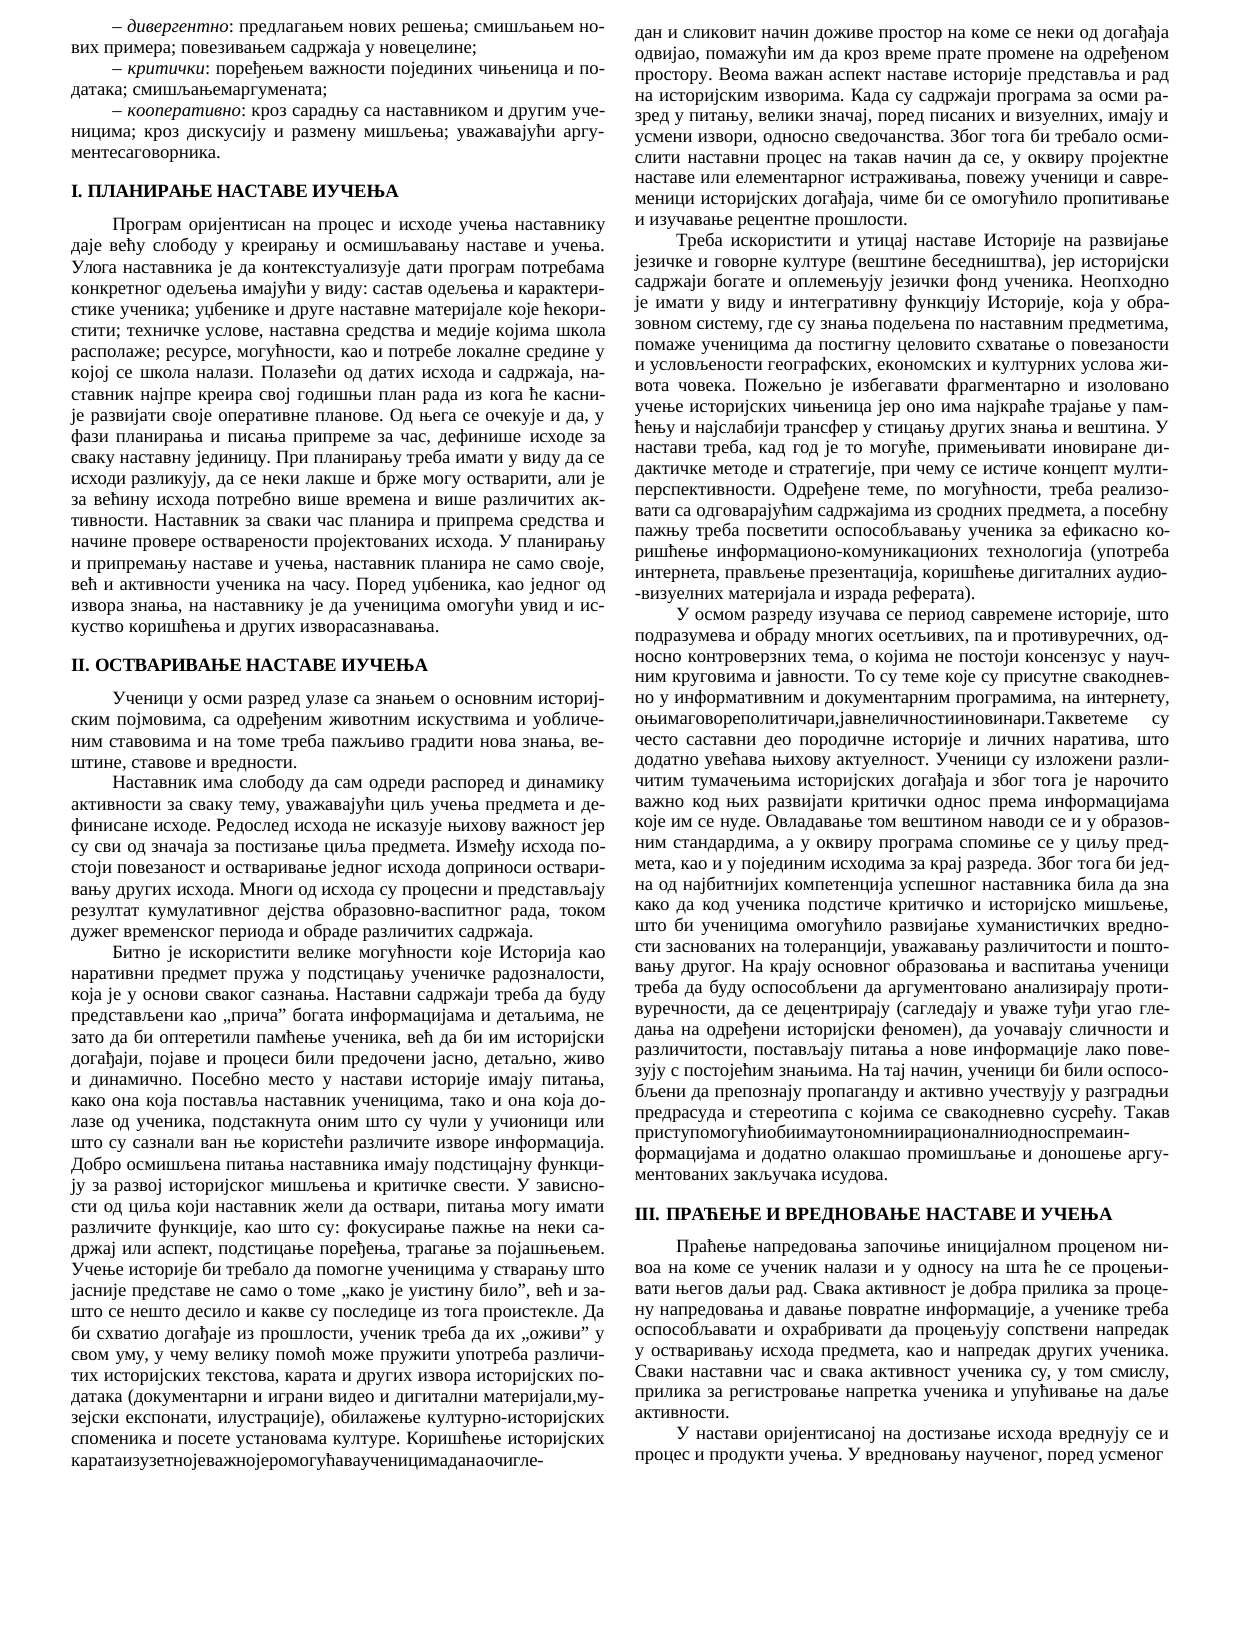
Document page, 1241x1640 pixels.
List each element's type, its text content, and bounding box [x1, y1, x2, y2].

text Наставник има слободу да сам одреди распоред и динамику активности за сваку тему, уважавајући циљ учења предмета и де- финисане исходе. Редослед исхода не исказује њихову важност јер су сви од значаја за постизање циља предмета. Између исхода по- стоји повезаност и остваривање једног исхода доприноси оствари- вању других исхода. Многи од исхода су процесни и представљају резултат кумулативног дејства образовно-васпитног рада, током дужег временског периода и обраде различитих садржаја. [71, 772, 606, 941]
text У осмом разреду изучава се период савремене историје, што подразумева и обраду многих осетљивих, па и противуречних, од- носно контроверзних тема, о којима не постоји консензус у науч- ним круговима и јавности. То су теме које су присутне свакоднев- но у информативним и документарним програмима, на интернету, оњимаговореполитичари,јавнеличностииновинари.Такветеме су често саставни део породичне историје и личних наратива, што додатно увећава њихову актуелност. Ученици су изложени разли- читим тумачењима историјских догађаја и због тога је нарочито важно код њих развијати критички однос према информацијама које им се нуде. Овладавање том вештином наводи се и у образов- ним стандардима, а у оквиру програма спомиње се у циљу пред- мета, као и у појединим исходима за крај разреда. Због тога би јед- на од најбитнијих компетенција успешног наставника била да зна како да код ученика подстиче критичко и историјско мишљење, што би ученицима омогућило развијање хуманистичких вредно- сти заснованих на толеранцији, уважавању различитости и пошто- вању другог. На крају основног образовања и васпитања ученици треба да буду оспособљени да аргументовано анализирају проти- вуречности, да се децентрирају (сагледају и уваже туђи угао гле- дања на одређени историјски феномен), да уочавају сличности и различитости, постављају питања а нове информације лако пове- зују с постојећим знањима. На тај начин, ученици би били оспосо- бљени да препознају пропаганду и активно учествују у разградњи предрасуда и стереотипа с којима се свакодневно сусрећу. Такав приступомогућиобиимаутономниирационалниодноспремаин- формацијама и додатно олакшао промишљање и доношење аргу- ментованих закључака исудова. [634, 604, 1170, 1184]
text Битно је искористити велике могућности које Историја као наративни предмет пружа у подстицању ученичке радозналости, која је у основи сваког сазнања. Наставни садржаји треба да буду представљени као „прича” богата информацијама и детаљима, не зато да би оптеретили памћење ученика, већ да би им историјски догађаји, појаве и процеси били предочени јасно, детаљно, живо и динамично. Посебно место у настави историје имају питања, како она која поставља наставник ученицима, тако и она која до- лазе од ученика, подстакнута оним што су чули у учионици или што су сазнали ван ње користећи различите изворе информација. Добро осмишљена питања наставника имају подстицајну функци- ју за развој историјског мишљења и критичке свести. У зависно- сти од циља који наставник жели да оствари, питања могу имати различите функције, као што су: фокусирање пажње на неки са- држај или аспект, подстицање поређења, трагање за појашњењем. Учење историје би требало да помогне ученицима у стварању што јасније представе не само о томе „како је уистину било”, већ и за- што се нешто десило и какве су последице из тога проистекле. Да би схватио догађаје из прошлости, ученик треба да их „оживи” у свом уму, у чему велику помоћ може пружити употреба различи- тих историјских текстова, карата и других извора историјских по- датака (документарни и играни видео и дигитални материјали,му- зејски експонати, илустрације), обилажење културно-историјских споменика и посете установама културе. Коришћење историјских каратаизузетнојеважнојеромогућаваученицимаданаочигле- [71, 941, 606, 1470]
subtitle ПЛАНИРАЊЕ НАСТАВЕ ИУЧЕЊА [71, 180, 609, 202]
list дивергентно: предлагањем нових решења; смишљањем но- вих примера; повезивањем садржаја у новецелине; [71, 15, 606, 57]
subtitle ОСТВАРИВАЊЕ НАСТАВЕ ИУЧЕЊА [71, 654, 609, 676]
subtitle ПРАЋЕЊЕ И ВРЕДНОВАЊЕ НАСТАВЕ И УЧЕЊА [634, 1203, 1182, 1224]
text У настави оријентисаној на достизање исхода вреднују се и процес и продукти учења. У вредновању наученог, поред усменог [634, 1423, 1170, 1464]
text -визуелних материјала и израда реферата). [634, 582, 1182, 604]
text Програм оријентисан на процес и исходе учења наставнику даје већу слободу у креирању и осмишљавању наставе и учења. Улога наставника је да контекстуализује дати програм потребама конкретног одељења имајући у виду: састав одељења и карактери- стике ученика; уџбенике и друге наставне материјале које ћекори- стити; техничке услове, наставна средства и медије којима школа располаже; ресурсе, могућности, као и потребе локалне средине у којој се школа налази. Полазећи од датих исхода и садржаја, на- ставник најпре креира свој годишњи план рада из кога ће касни- је развијати своје оперативне планове. Од њега се очекује и да, у фази планирања и писања припреме за час, дефинише исходе за сваку наставну јединицу. При планирању треба имати у виду да се исходи разликују, да се неки лакше и брже могу остварити, али је за већину исхода потребно више времена и више различитих ак- тивности. Наставник за сваки час планира и припрема средства и начине провере остварености пројектованих исхода. У планирању и припремању наставе и учења, наставник планира не само своје, већ и активности ученика на часу. Поред уџбеника, као једног од извора знања, на наставнику је да ученицима омогући увид и ис- куство коришћења и других изворасазнавања. [71, 214, 606, 637]
text дан и сликовит начин доживе простор на коме се неки од догађаја одвијао, помажући им да кроз време прате промене на одређеном простору. Веома важан аспект наставе историје представља и рад на историјским изворима. Када су садржаји програма за осми ра- зред у питању, велики значај, поред писаних и визуелних, имају и усмени извори, односно сведочанства. Због тога би требало осми- слити наставни процес на такав начин да се, у оквиру пројектне наставе или елементарног истраживања, повежу ученици и савре- меници историјских догађаја, чиме би се омогућило пропитивање и изучавање рецентне прошлости. [634, 22, 1170, 229]
list кооперативно: кроз сарадњу са наставником и другим уче- ницима; кроз дискусију и размену мишљења; уважавајући аргу- ментесаговорника. [71, 100, 606, 163]
list критички: поређењем важности појединих чињеница и по- датака; смишљањемаргумената; [71, 57, 605, 100]
text Праћење напредовања започиње иницијалном проценом ни- воа на коме се ученик налази и у односу на шта ће се процењи- вати његов даљи рад. Свака активност је добра прилика за проце- ну напредовања и давање повратне информације, а ученике треба оспособљавати и охрабривати да процењују сопствени напредак у остваривању исхода предмета, као и напредак других ученика. Сваки наставни час и свака активност ученика су, у том смислу, прилика за регистровање напретка ученика и упућивање на даље активности. [634, 1236, 1170, 1423]
text Ученици у осми разред улазе са знањем о основним историј- ским појмовима, са одређеним животним искуствима и уобличе- ним ставовима и на томе треба пажљиво градити нова знања, ве- штине, ставове и вредности. [71, 688, 605, 772]
text Треба искористити и утицај наставе Историје на развијање језичке и говорне културе (вештине беседништва), јер историјски садржаји богате и оплемењују језички фонд ученика. Неопходно је имати у виду и интегративну функцију Историје, која у обра- зовном систему, где су знања подељена по наставним предметима, помаже ученицима да постигну целовито схватање о повезаности и условљености географских, економских и културних услова жи- вота човека. Пожељно је избегавати фрагментарно и изоловано учење историјских чињеница јер оно има најкраће трајање у пам- ћењу и најслабији трансфер у стицању других знања и вештина. У настави треба, кад год је то могуће, примењивати иновиране ди- дактичке методе и стратегије, при чему се истиче концепт мулти- перспективности. Одређене теме, по могућности, треба реализо- вати са одговарајућим садржајима из сродних предмета, а посебну пажњу треба посветити оспособљавању ученика за ефикасно ко- ришћење информационо-комуникационих технологија (употреба интернета, прављење презентација, коришћење дигиталних аудио- [634, 230, 1170, 582]
